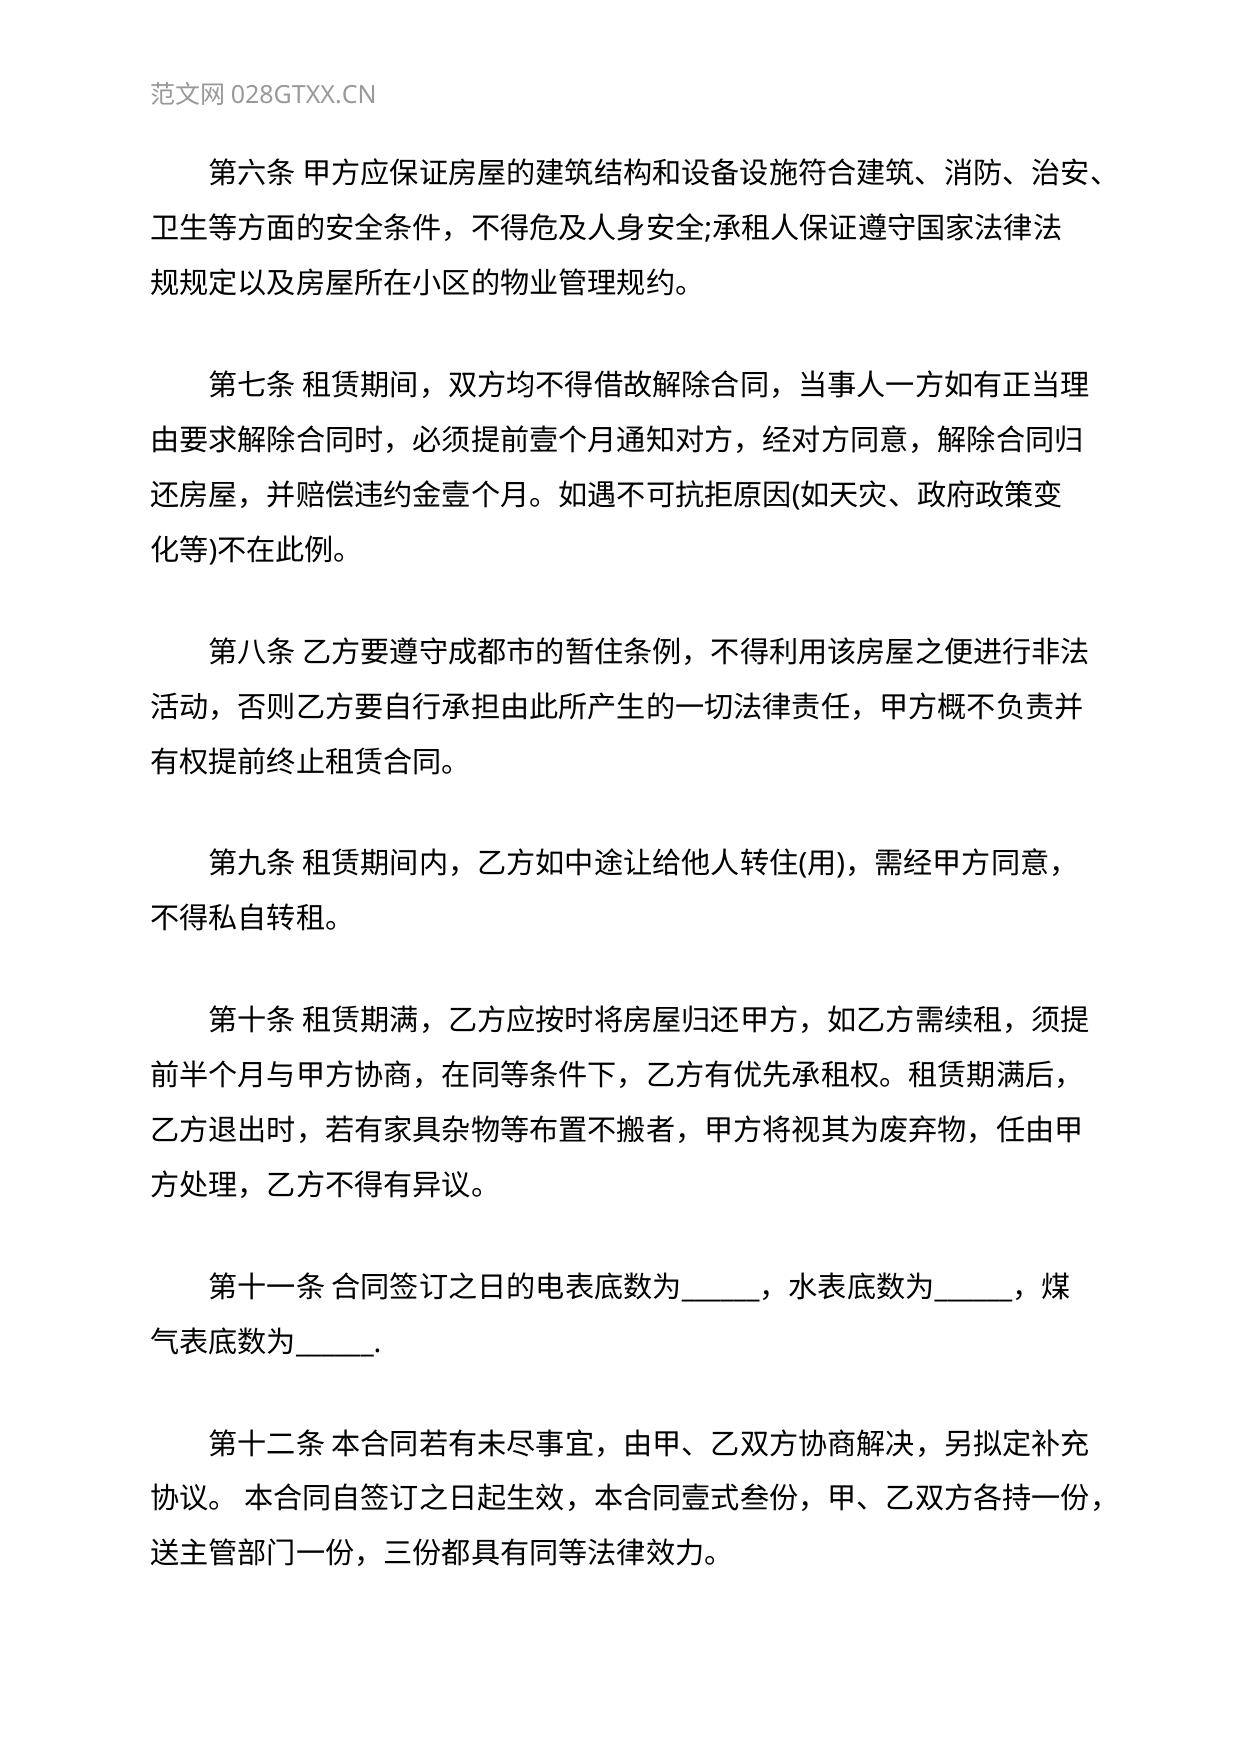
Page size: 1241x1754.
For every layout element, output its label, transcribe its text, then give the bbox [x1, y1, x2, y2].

text 第十条 租赁期满，乙方应按时将房屋归还甲方，如乙方需续租，须提前半个月与甲方协商，在同等条件下，乙方有优先承租权。租赁期满后，乙方退出时，若有家具杂物等布置不搬者，甲方将视其为废弃物，任由甲方处理，乙方不得有异议。 [150, 997, 1090, 1204]
text 第六条 甲方应保证房屋的建筑结构和设备设施符合建筑、消防、治安、卫生等方面的安全条件，不得危及人身安全;承租人保证遵守国家法律法规规定以及房屋所在小区的物业管理规约。 [150, 150, 1090, 302]
text 第八条 乙方要遵守成都市的暂住条例，不得利用该房屋之便进行非法活动，否则乙方要自行承担由此所产生的一切法律责任，甲方概不负责并有权提前终止租赁合同。 [150, 628, 1090, 781]
text 第七条 租赁期间，双方均不得借故解除合同，当事人一方如有正当理由要求解除合同时，必须提前壹个月通知对方，经对方同意，解除合同归还房屋，并赔偿违约金壹个月。如遇不可抗拒原因(如天灾、政府政策变化等)不在此例。 [150, 362, 1090, 569]
text 第十二条 本合同若有未尽事宜，由甲、乙双方协商解决，另拟定补充协议。 本合同自签订之日起生效，本合同壹式叁份，甲、乙双方各持一份，送主管部门一份，三份都具有同等法律效力。 [150, 1420, 1090, 1572]
text 第十一条 合同签订之日的电表底数为______，水表底数为______，煤气表底数为______. [150, 1263, 1090, 1361]
text 第九条 租赁期间内，乙方如中途让给他人转住(用)，需经甲方同意，不得私自转租。 [150, 840, 1090, 937]
